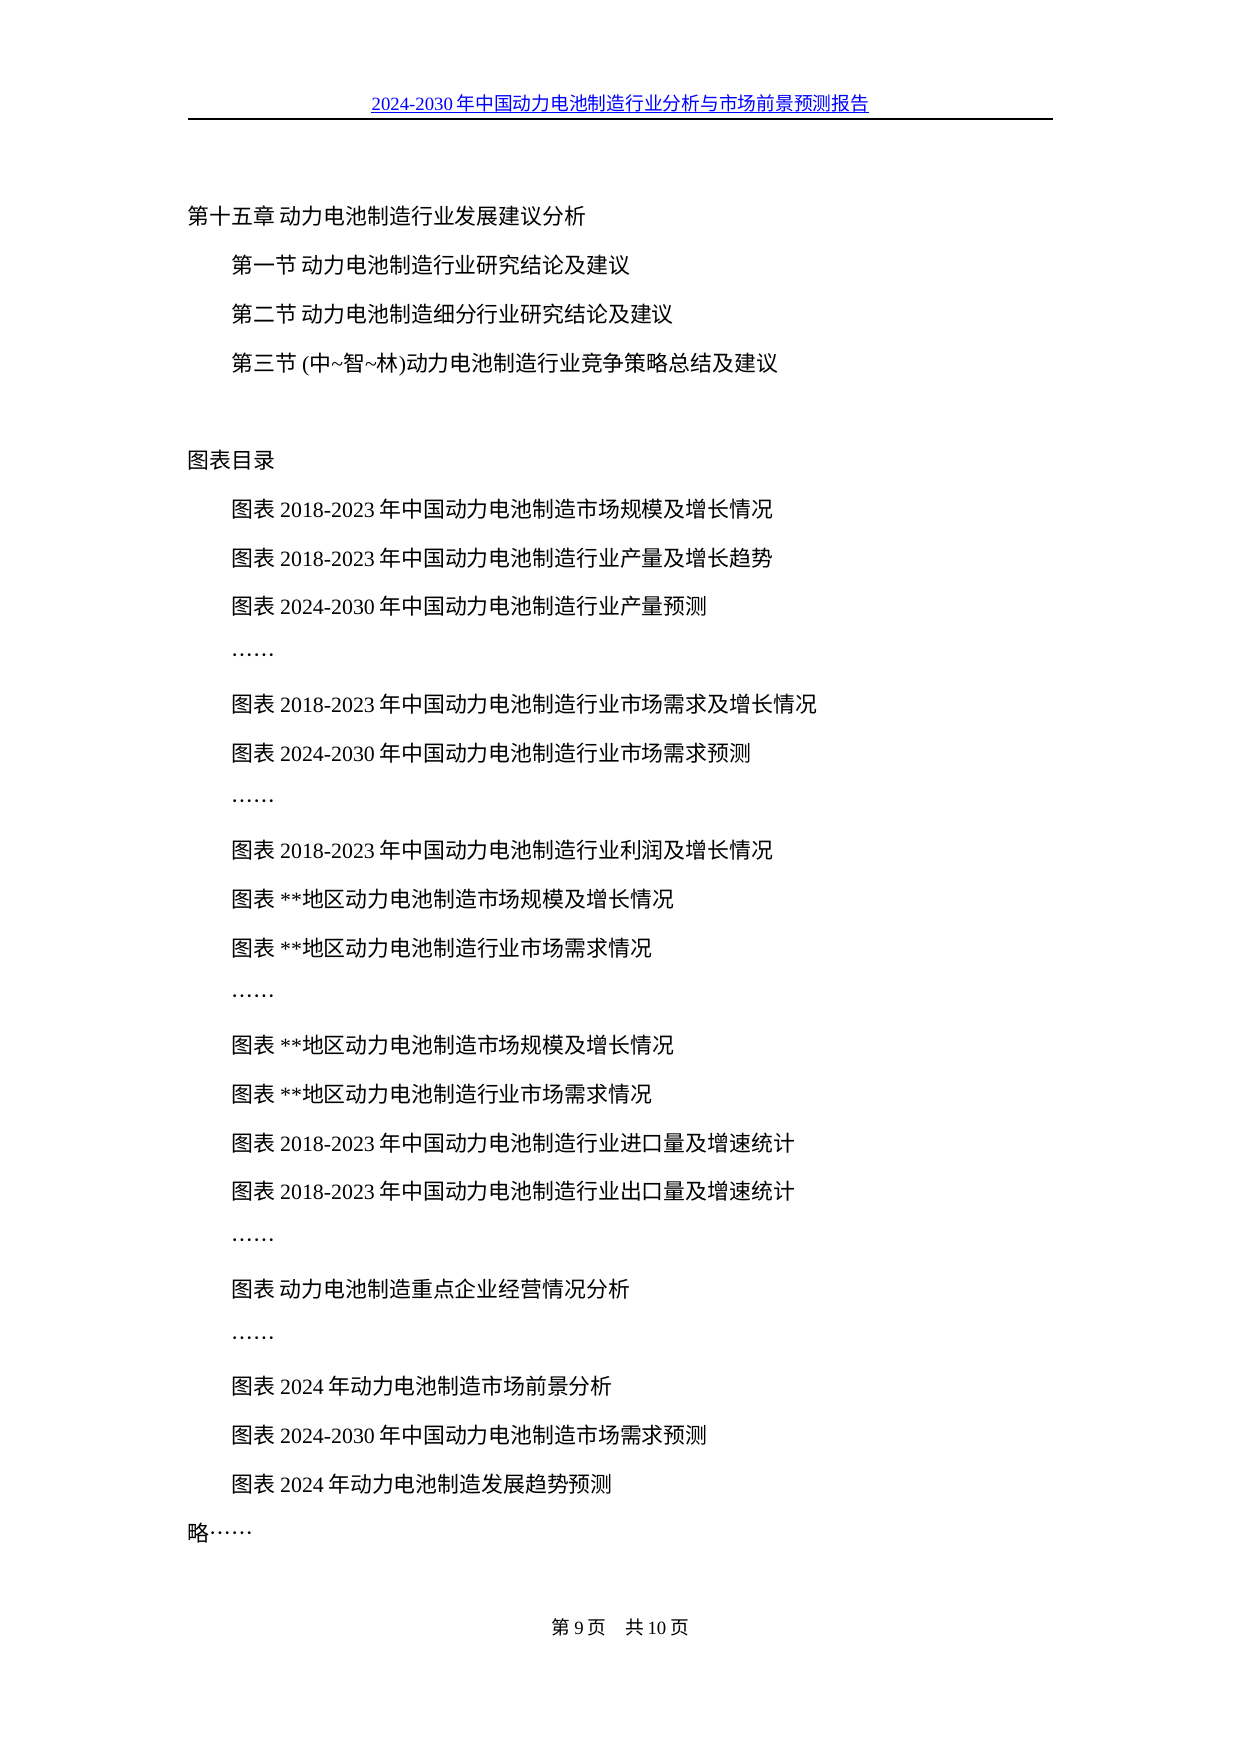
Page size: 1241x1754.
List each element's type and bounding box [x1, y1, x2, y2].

text [187, 150, 1053, 1548]
